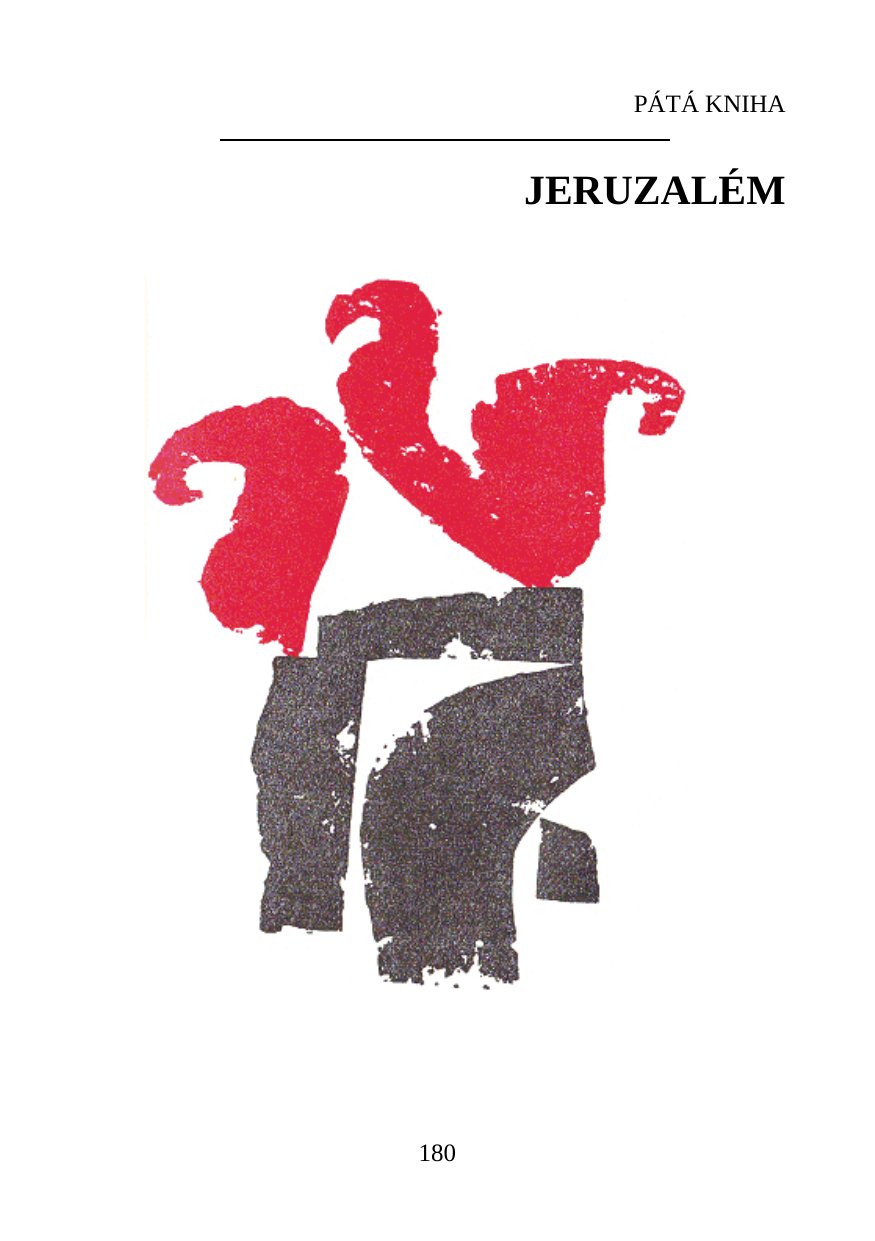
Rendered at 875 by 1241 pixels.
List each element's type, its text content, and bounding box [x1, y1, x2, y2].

subtitle JERUZALÉM [89, 166, 785, 213]
text PÁTÁ KNIHA [89, 89, 785, 117]
picture [144, 276, 692, 993]
